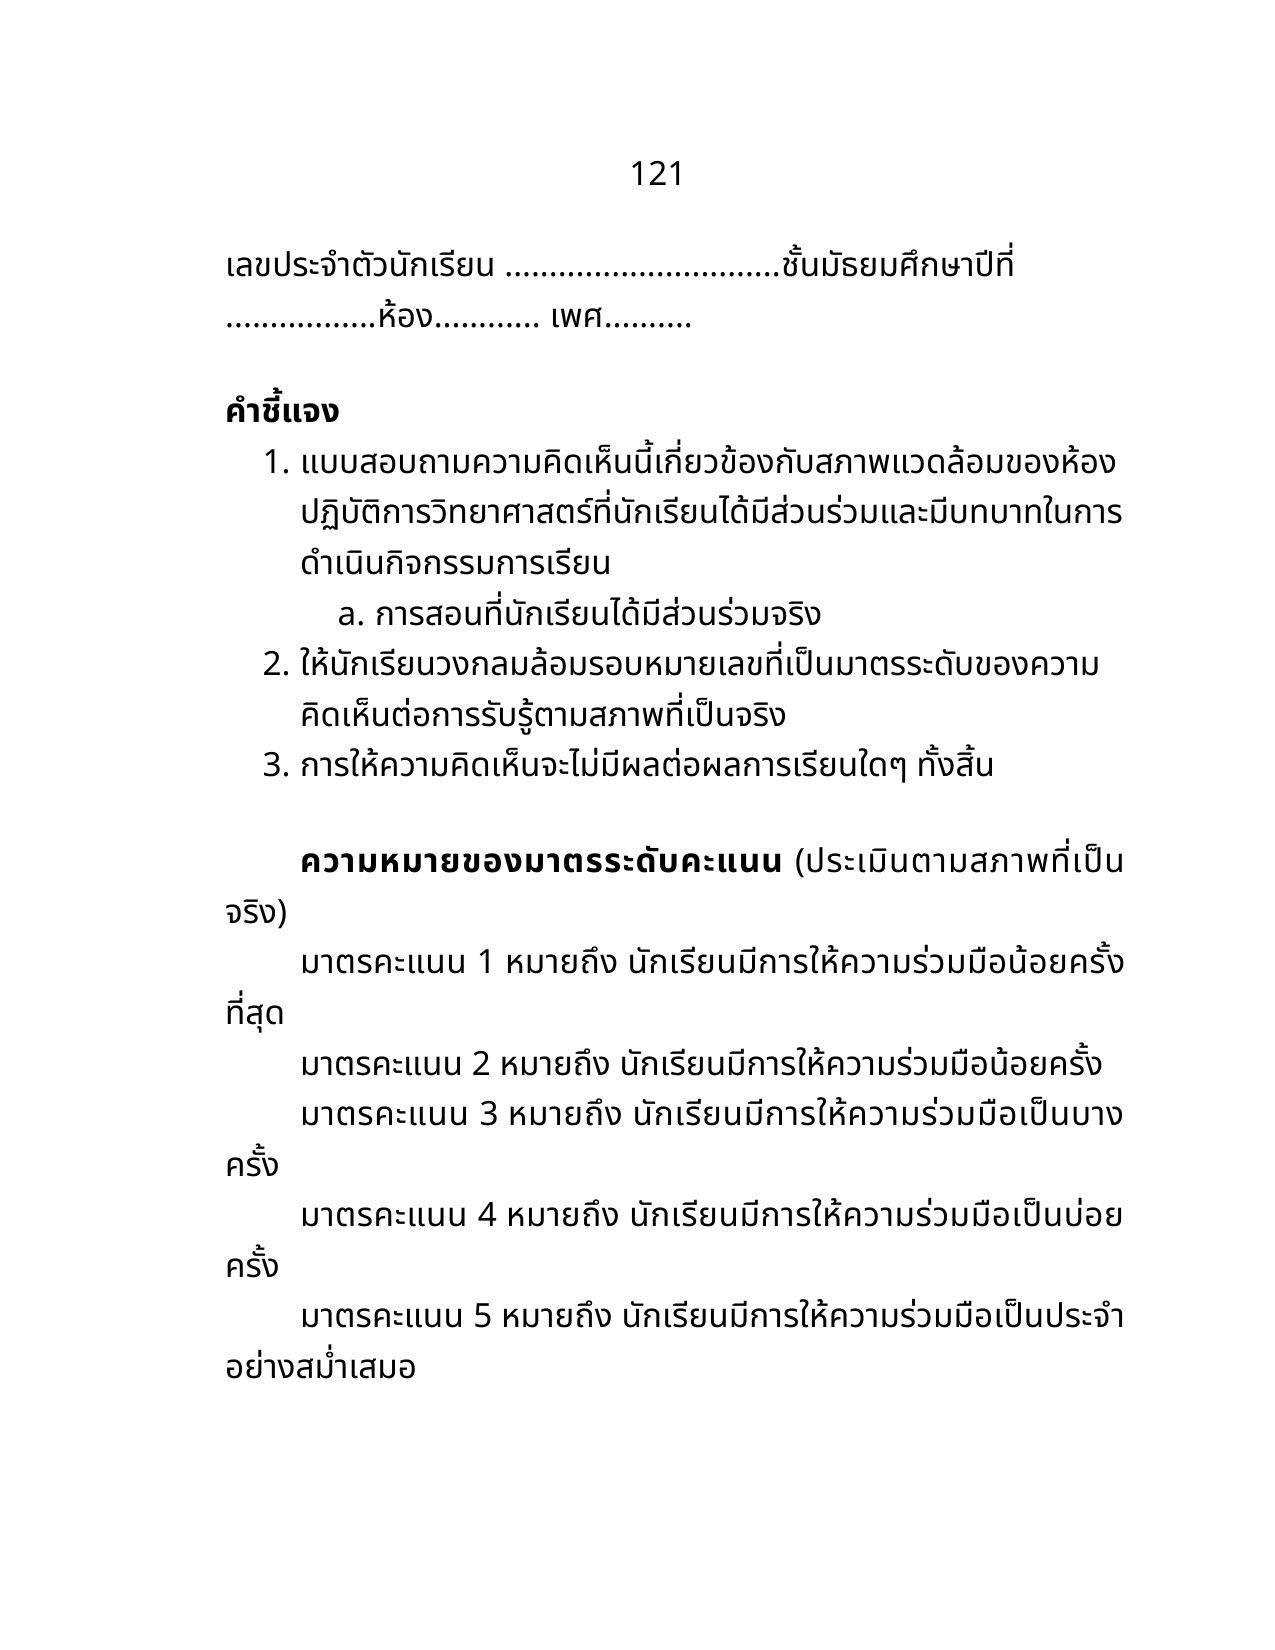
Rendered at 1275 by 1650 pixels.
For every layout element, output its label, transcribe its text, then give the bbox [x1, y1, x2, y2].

text คำชี้แจง [225, 387, 1125, 438]
list การให้ความคิดเห็นจะไม่มีผลต่อผลการเรียนใดๆ ทั้งสิ้น [262, 741, 1125, 792]
list แบบสอบถามความคิดเห็นนี้เกี่ยวข้องกับสภาพแวดล้อมของห้องปฏิบัติการวิทยาศาสตร์ที่นักเรียนได้มีส่วนร่วมและมีบทบาทในการดำเนินกิจกรรมการเรียน [262, 438, 1125, 589]
text มาตรคะแนน 1 หมายถึง นักเรียนมีการให้ความร่วมมือน้อยครั้งที่สุด [225, 938, 1125, 1039]
text มาตรคะแนน 5 หมายถึง นักเรียนมีการให้ความร่วมมือเป็นประจำอย่างสม่ำเสมอ [225, 1292, 1125, 1393]
text มาตรคะแนน 2 หมายถึง นักเรียนมีการให้ความร่วมมือน้อยครั้ง [225, 1039, 1125, 1090]
text ความหมายของมาตรระดับคะแนน (ประเมินตามสภาพที่เป็นจริง) [225, 837, 1125, 938]
text มาตรคะแนน 3 หมายถึง นักเรียนมีการให้ความร่วมมือเป็นบางครั้ง [225, 1090, 1125, 1191]
text มาตรคะแนน 4 หมายถึง นักเรียนมีการให้ความร่วมมือเป็นบ่อยครั้ง [225, 1191, 1125, 1292]
list การสอนที่นักเรียนได้มีส่วนร่วมจริง [337, 589, 1125, 640]
text เลขประจำตัวนักเรียน ...............................ชั้นมัธยมศึกษาปีที่ .................ห้อง............ เพศ.......... [225, 241, 1125, 342]
list ให้นักเรียนวงกลมล้อมรอบหมายเลขที่เป็นมาตรระดับของความคิดเห็นต่อการรับรู้ตามสภาพที่เป็นจริง [262, 640, 1125, 741]
